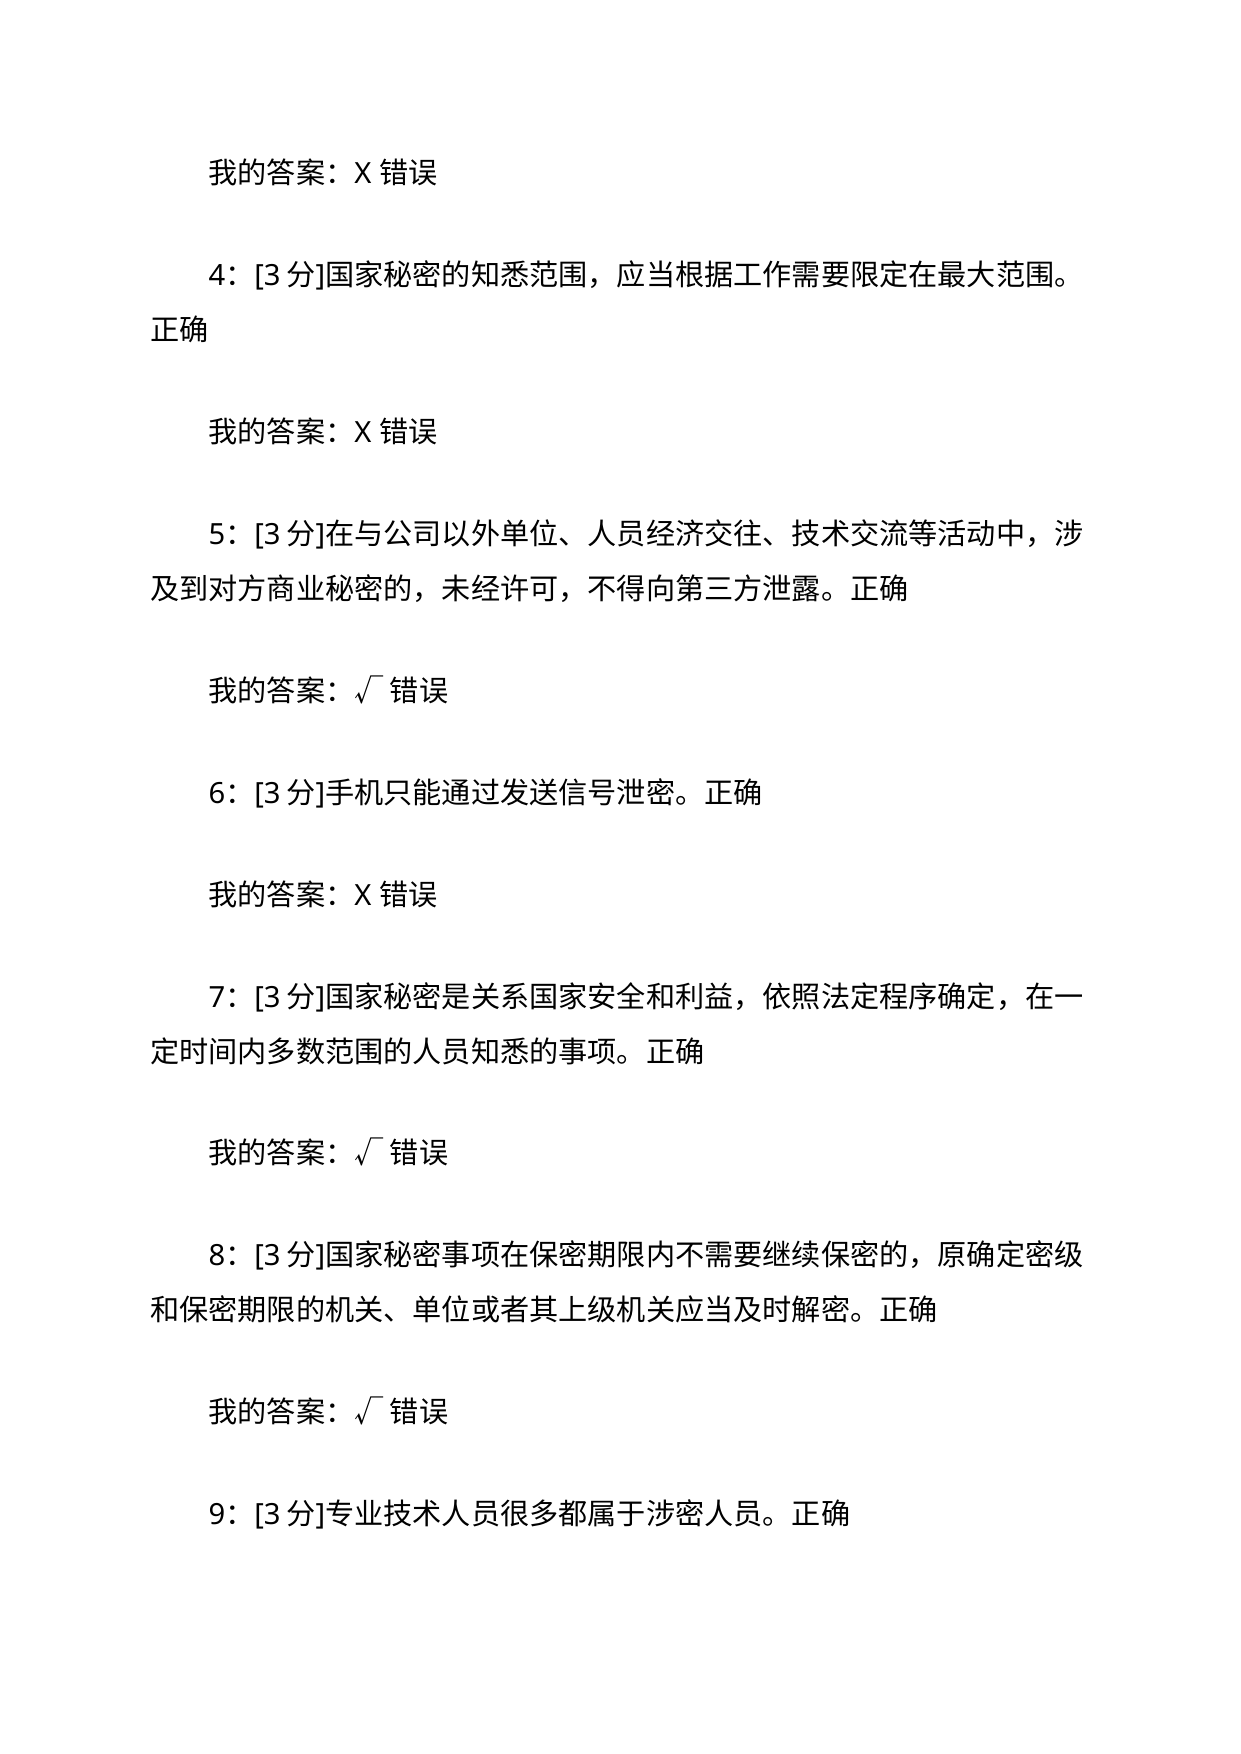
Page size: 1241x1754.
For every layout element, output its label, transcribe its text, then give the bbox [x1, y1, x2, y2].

text 我的答案：X 错误 [150, 409, 1090, 451]
text 我的答案：√ 错误 [150, 1388, 1090, 1431]
text 我的答案：√ 错误 [150, 667, 1090, 710]
text 5：[3分]在与公司以外单位、人员经济交往、技术交流等活动中，涉及到对方商业秘密的，未经许可，不得向第三方泄露。正确 [150, 511, 1090, 608]
text 6：[3分]手机只能通过发送信号泄密。正确 [150, 769, 1090, 812]
text 我的答案：√ 错误 [150, 1130, 1090, 1172]
text 我的答案：X 错误 [150, 871, 1090, 914]
text 8：[3分]国家秘密事项在保密期限内不需要继续保密的，原确定密级和保密期限的机关、单位或者其上级机关应当及时解密。正确 [150, 1232, 1090, 1329]
text 4：[3分]国家秘密的知悉范围，应当根据工作需要限定在最大范围。正确 [150, 252, 1090, 349]
text 9：[3分]专业技术人员很多都属于涉密人员。正确 [150, 1490, 1090, 1533]
text 7：[3分]国家秘密是关系国家安全和利益，依照法定程序确定，在一定时间内多数范围的人员知悉的事项。正确 [150, 973, 1090, 1071]
text 我的答案：X 错误 [150, 150, 1090, 192]
